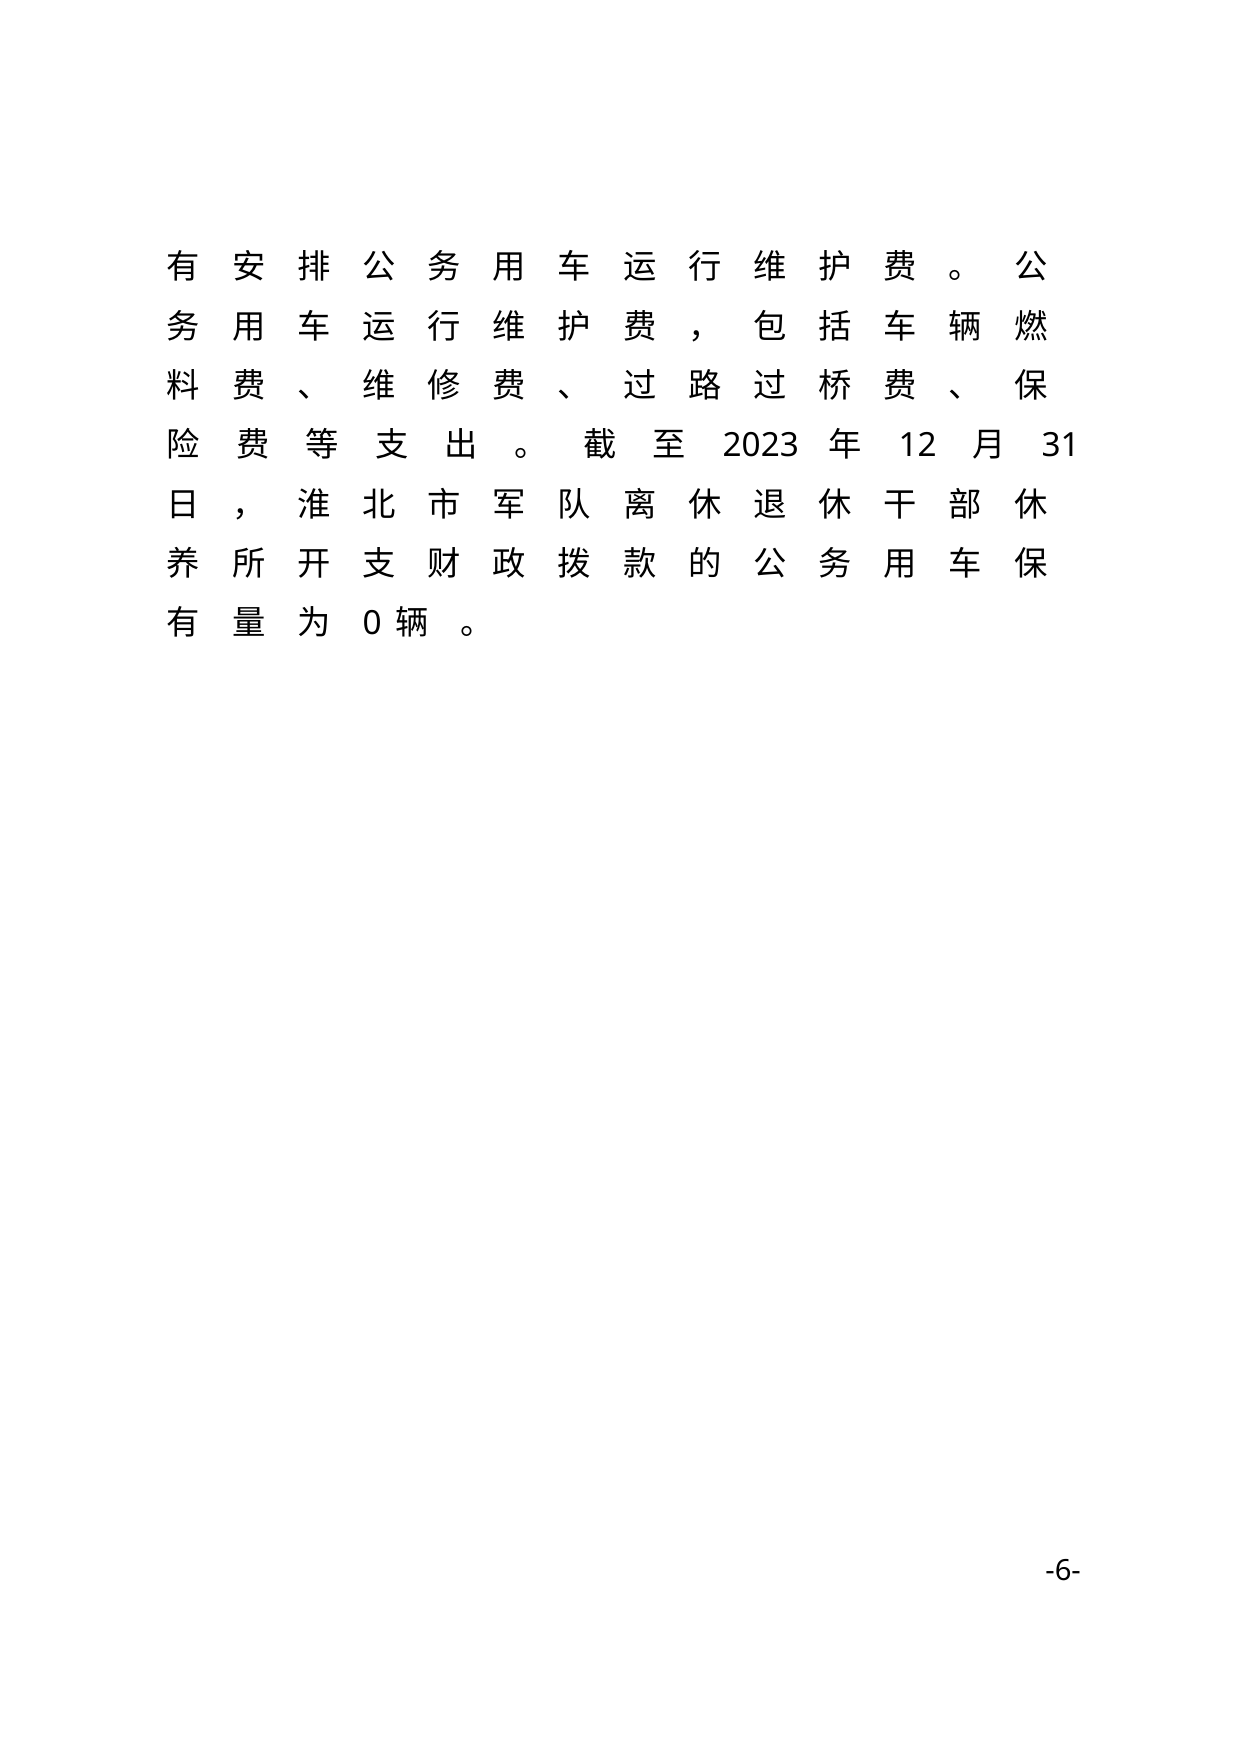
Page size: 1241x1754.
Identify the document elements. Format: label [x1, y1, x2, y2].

text [167, 235, 1079, 649]
